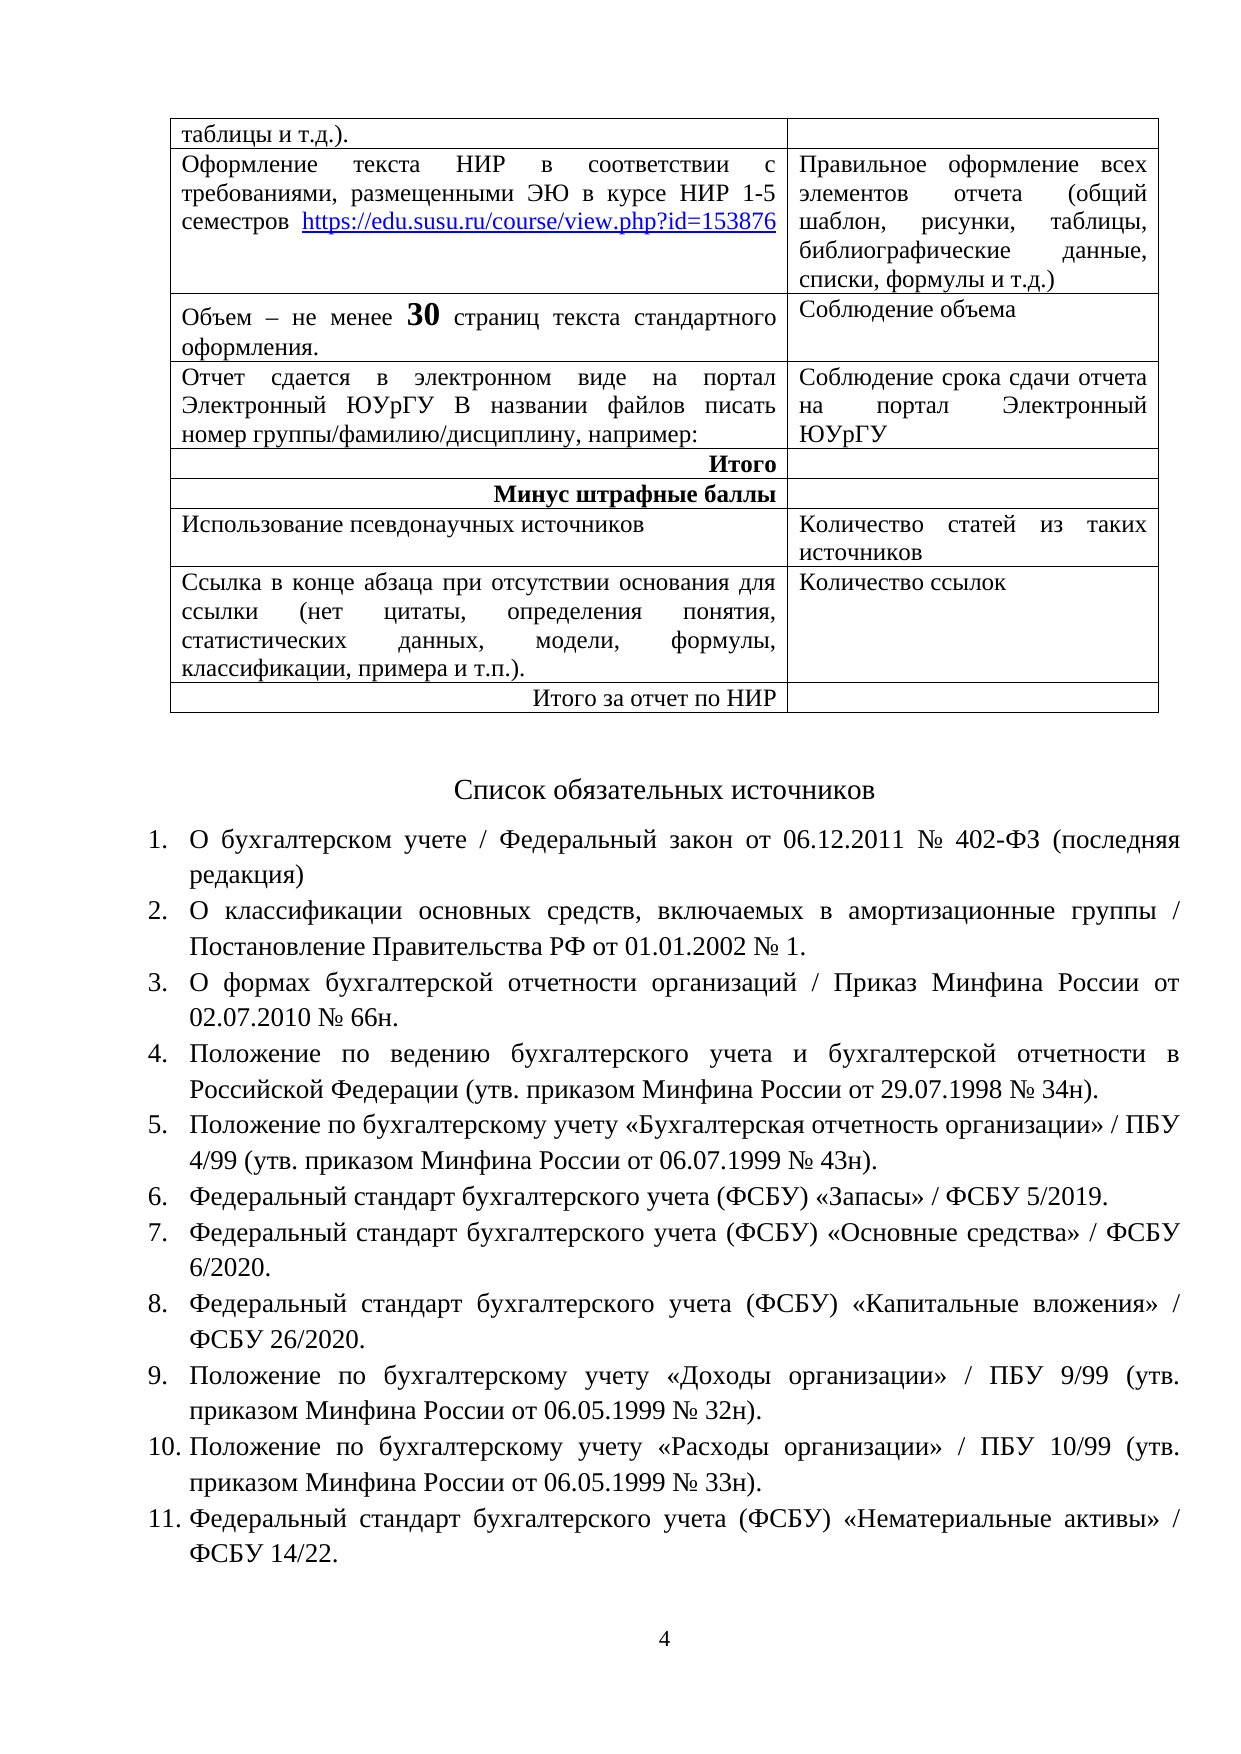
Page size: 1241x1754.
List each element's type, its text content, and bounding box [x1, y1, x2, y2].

table_cell Минус штрафные баллы [171, 479, 787, 508]
list О классификации основных средств, включаемых в амортизационные группы / Постановление Правительства РФ от 01.01.2002 № 1. [148, 894, 1181, 961]
list Положение по ведению бухгалтерского учета и бухгалтерской отчетности в Российской Федерации (утв. приказом Минфина России от 29.07.1998 № 34н). [148, 1037, 1181, 1104]
table_cell Объем – не менее 30 страниц текста стандартного оформления. [171, 294, 787, 361]
table_cell [788, 479, 1158, 508]
table_cell Соблюдение срока сдачи отчета на портал Электронный ЮУрГУ [788, 362, 1158, 448]
list Федеральный стандарт бухгалтерского учета (ФСБУ) «Нематериальные активы» / ФСБУ 14/22. [148, 1502, 1181, 1568]
list Положение по бухгалтерскому учету «Расходы организации» / ПБУ 10/99 (утв. приказом Минфина России от 06.05.1999 № 33н). [148, 1430, 1181, 1497]
list О бухгалтерском учете / Федеральный закон от 06.12.2011 № 402-ФЗ (последняя редакция) [148, 823, 1181, 890]
table_cell Ссылка в конце абзаца при отсутствии основания для ссылки (нет цитаты, определения понятия, статистических данных, модели, формулы, классификации, примера и т.п.). [171, 567, 787, 682]
list Положение по бухгалтерскому учету «Бухгалтерская отчетность организации» / ПБУ 4/99 (утв. приказом Минфина России от 06.07.1999 № 43н). [148, 1109, 1181, 1176]
table_cell Отчет сдается в электронном виде на портал Электронный ЮУрГУ В названии файлов писать номер группы/фамилию/дисциплину, например: [171, 362, 787, 448]
table_cell Правильное оформление всех элементов отчета (общий шаблон, рисунки, таблицы, библиографические данные, списки, формулы и т.д.) [788, 149, 1158, 293]
list О формах бухгалтерской отчетности организаций / Приказ Минфина России от 02.07.2010 № 66н. [148, 966, 1181, 1033]
list Федеральный стандарт бухгалтерского учета (ФСБУ) «Запасы» / ФСБУ 5/2019. [148, 1180, 1181, 1211]
table_cell Использование псевдонаучных источников [171, 509, 787, 566]
list Положение по бухгалтерскому учету «Доходы организации» / ПБУ 9/99 (утв. приказом Минфина России от 06.05.1999 № 32н). [148, 1359, 1181, 1426]
table_cell Оформление текста НИР в соответствии с требованиями, размещенными ЭЮ в курсе НИР 1-5 семестров https://edu.susu.ru/course/view.php?id=153876 [171, 149, 787, 293]
table_cell Количество статей из таких источников [788, 509, 1158, 566]
table_cell [788, 449, 1158, 478]
table_cell Соблюдение объема [788, 294, 1158, 361]
list Федеральный стандарт бухгалтерского учета (ФСБУ) «Капитальные вложения» / ФСБУ 26/2020. [148, 1287, 1181, 1354]
table_cell [788, 683, 1158, 712]
table_cell Количество ссылок [788, 567, 1158, 682]
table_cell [171, 119, 787, 148]
list Федеральный стандарт бухгалтерского учета (ФСБУ) «Основные средства» / ФСБУ 6/2020. [148, 1216, 1181, 1283]
table_cell Итого за отчет по НИР [171, 683, 787, 712]
text Список обязательных источников [148, 772, 1181, 806]
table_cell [788, 119, 1158, 148]
table_cell Итого [171, 449, 787, 478]
